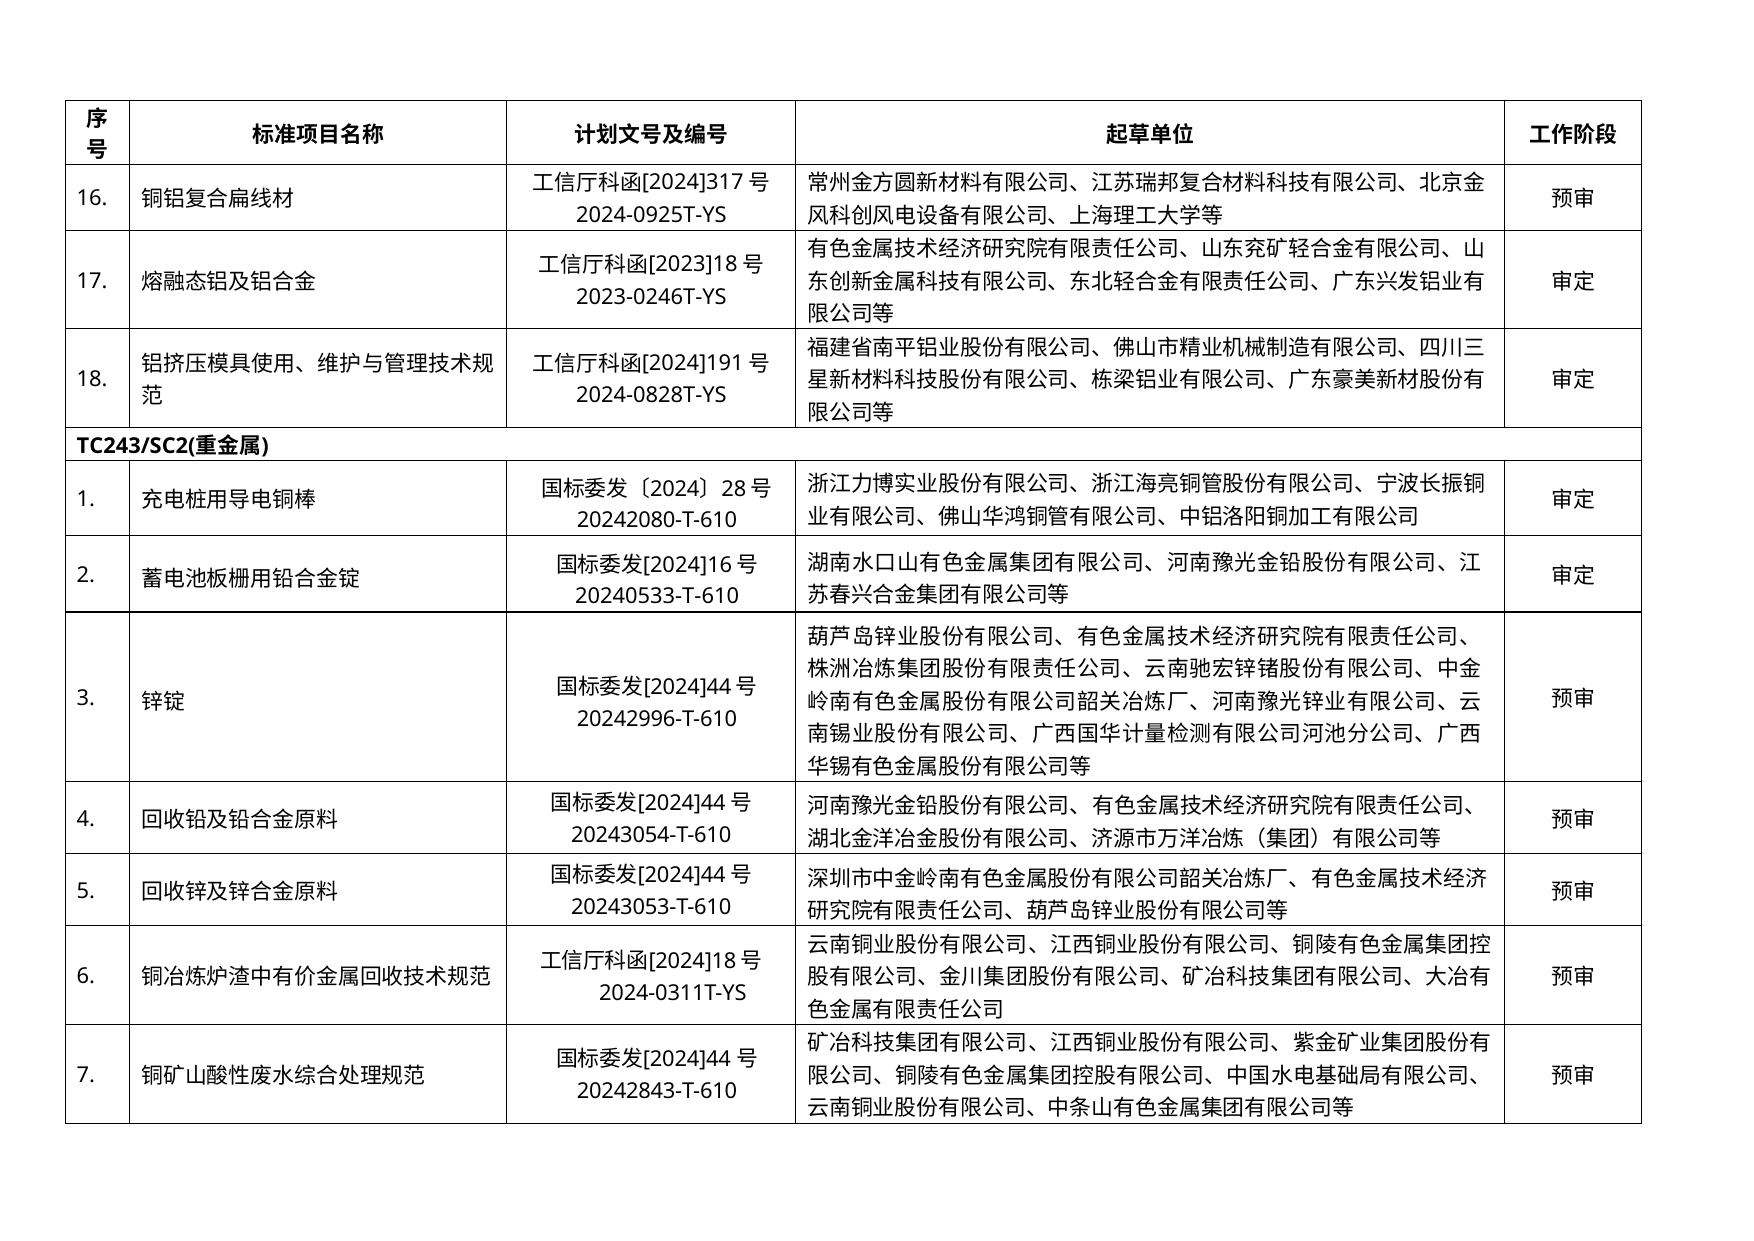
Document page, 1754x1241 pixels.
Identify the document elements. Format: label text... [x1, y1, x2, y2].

table_cell 审定 [1505, 461, 1641, 535]
table_header 序号 [66, 101, 129, 164]
table_cell [66, 165, 129, 230]
table_cell [66, 926, 129, 1024]
table_cell 预审 [1505, 782, 1641, 853]
table_cell 蓄电池板栅用铅合金锭 [130, 536, 506, 611]
table_cell 预审 [1505, 165, 1641, 230]
table_cell [66, 1025, 129, 1122]
table_cell 回收锌及锌合金原料 [130, 854, 506, 925]
table_header 工作阶段 [1505, 101, 1641, 164]
table_cell [66, 461, 129, 535]
table_header 起草单位 [796, 101, 1504, 164]
table_cell 矿冶科技集团有限公司、江西铜业股份有限公司、紫金矿业集团股份有限公司、铜陵有色金属集团控股有限公司、中国水电基础局有限公司、云南铜业股份有限公司、中条山有色金属集团有限公司等 [796, 1025, 1504, 1122]
table_cell [66, 231, 129, 328]
table_cell 国标委发[2024]44号20243053-T-610 [507, 854, 795, 925]
table_cell [66, 782, 129, 853]
table_cell [66, 536, 129, 611]
table_cell 云南铜业股份有限公司、江西铜业股份有限公司、铜陵有色金属集团控股有限公司、金川集团股份有限公司、矿冶科技集团有限公司、大冶有色金属有限责任公司 [796, 926, 1504, 1024]
table_cell 国标委发[2024]44号20242996-T-610 [507, 613, 795, 781]
table_cell 深圳市中金岭南有色金属股份有限公司韶关冶炼厂、有色金属技术经济研究院有限责任公司、葫芦岛锌业股份有限公司等 [796, 854, 1504, 925]
table_cell 福建省南平铝业股份有限公司、佛山市精业机械制造有限公司、四川三星新材料科技股份有限公司、栋梁铝业有限公司、广东豪美新材股份有限公司等 [796, 329, 1504, 427]
table_cell 浙江力博实业股份有限公司、浙江海亮铜管股份有限公司、宁波长振铜业有限公司、佛山华鸿铜管有限公司、中铝洛阳铜加工有限公司 [796, 461, 1504, 535]
table_cell TC243/SC2(重金属) [66, 428, 1641, 460]
table_cell 审定 [1505, 329, 1641, 427]
table_cell 国标委发[2024]16号20240533-T-610 [507, 536, 795, 611]
table_cell [66, 613, 129, 781]
table_cell 铜铝复合扁线材 [130, 165, 506, 230]
table_cell 预审 [1505, 1025, 1641, 1122]
table_cell [66, 329, 129, 427]
table_cell 有色金属技术经济研究院有限责任公司、山东兖矿轻合金有限公司、山东创新金属科技有限公司、东北轻合金有限责任公司、广东兴发铝业有限公司等 [796, 231, 1504, 328]
table_cell 国标委发〔2024〕28号20242080-T-610 [507, 461, 795, 535]
table_cell 国标委发[2024]44号20243054-T-610 [507, 782, 795, 853]
table_cell 湖南水口山有色金属集团有限公司、河南豫光金铅股份有限公司、江苏春兴合金集团有限公司等 [796, 536, 1504, 611]
table_cell 工信厅科函[2024]18号2024-0311T-YS [507, 926, 795, 1024]
table_cell 铝挤压模具使用、维护与管理技术规范 [130, 329, 506, 427]
table_cell 工信厅科函[2023]18号2023-0246T-YS [507, 231, 795, 328]
table_cell 熔融态铝及铝合金 [130, 231, 506, 328]
table_cell [66, 854, 129, 925]
table_cell 国标委发[2024]44 号20242843-T-610 [507, 1025, 795, 1122]
table_cell 审定 [1505, 536, 1641, 611]
table_cell 工信厅科函[2024]317号2024-0925T-YS [507, 165, 795, 230]
table_cell 预审 [1505, 926, 1641, 1024]
table_cell 审定 [1505, 231, 1641, 328]
table_cell 河南豫光金铅股份有限公司、有色金属技术经济研究院有限责任公司、湖北金洋冶金股份有限公司、济源市万洋冶炼（集团）有限公司等 [796, 782, 1504, 853]
table_cell 常州金方圆新材料有限公司、江苏瑞邦复合材料科技有限公司、北京金风科创风电设备有限公司、上海理工大学等 [796, 165, 1504, 230]
table_cell 铜矿山酸性废水综合处理规范 [130, 1025, 506, 1122]
table_header 标准项目名称 [130, 101, 506, 164]
table_cell 充电桩用导电铜棒 [130, 461, 506, 535]
table_cell 预审 [1505, 854, 1641, 925]
table_cell 铜冶炼炉渣中有价金属回收技术规范 [130, 926, 506, 1024]
table_cell 预审 [1505, 613, 1641, 781]
table_cell 工信厅科函[2024]191号2024-0828T-YS [507, 329, 795, 427]
table_cell 回收铅及铅合金原料 [130, 782, 506, 853]
table_cell 葫芦岛锌业股份有限公司、有色金属技术经济研究院有限责任公司、株洲冶炼集团股份有限责任公司、云南驰宏锌锗股份有限公司、中金岭南有色金属股份有限公司韶关冶炼厂、河南豫光锌业有限公司、云南锡业股份有限公司、广西国华计量检测有限公司河池分公司、广西华锡有色金属股份有限公司等 [796, 613, 1504, 781]
table_cell 锌锭 [130, 613, 506, 781]
table_header 计划文号及编号 [507, 101, 795, 164]
